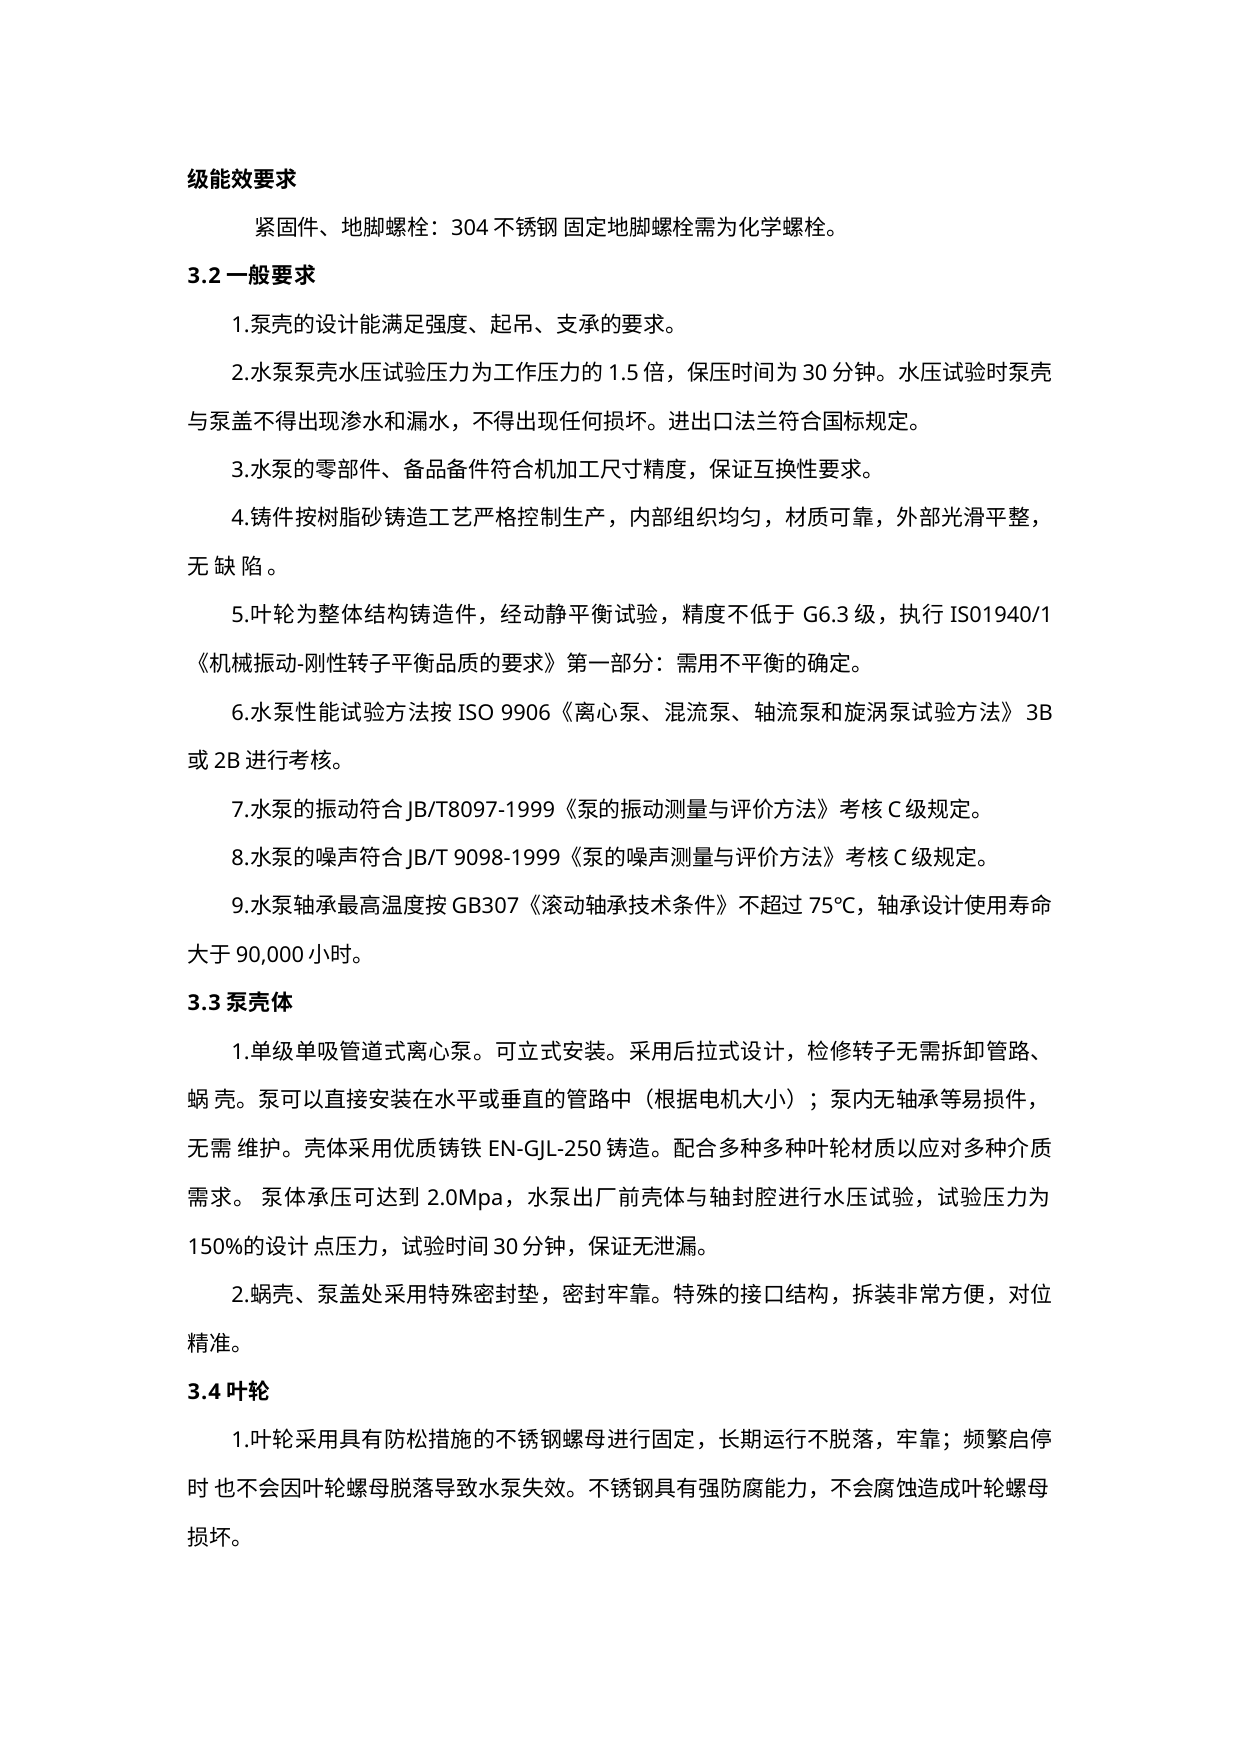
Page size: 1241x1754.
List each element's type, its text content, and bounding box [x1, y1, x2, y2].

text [187, 162, 1053, 194]
text 3.4叶轮 [187, 1374, 1053, 1406]
text 4.铸件按树脂砂铸造工艺严格控制生产，内部组织均匀，材质可靠，外部光滑平整，无 缺 陷 。 [187, 500, 1053, 581]
text 1.叶轮采用具有防松措施的不锈钢螺母进行固定，长期运行不脱落，牢靠；频繁启停时 也不会因叶轮螺母脱落导致水泵失效。不锈钢具有强防腐能力，不会腐蚀造成叶轮螺母损坏。 [187, 1422, 1053, 1552]
text 1.泵壳的设计能满足强度、起吊、支承的要求。 [187, 306, 1053, 339]
text 9.水泵轴承最高温度按GB307《滚动轴承技术条件》不超过75℃，轴承设计使用寿命大于90,000小时。 [187, 888, 1053, 969]
text 1.单级单吸管道式离心泵。可立式安装。采用后拉式设计，检修转子无需拆卸管路、蜗 壳。泵可以直接安装在水平或垂直的管路中（根据电机大小）；泵内无轴承等易损件，无需 维护。壳体采用优质铸铁EN-GJL-250铸造。配合多种多种叶轮材质以应对多种介质需求。 泵体承压可达到2.0Mpa，水泵出厂前壳体与轴封腔进行水压试验，试验压力为150%的设计 点压力，试验时间30分钟，保证无泄漏。 [187, 1033, 1053, 1261]
text 3.水泵的零部件、备品备件符合机加工尺寸精度，保证互换性要求。 [187, 452, 1053, 484]
text 8.水泵的噪声符合JB/T 9098-1999《泵的噪声测量与评价方法》考核C级规定。 [187, 839, 1053, 872]
text 5.叶轮为整体结构铸造件，经动静平衡试验，精度不低于G6.3级，执行IS01940/1《机械振动-刚性转子平衡品质的要求》第一部分：需用不平衡的确定。 [187, 597, 1053, 678]
text 7.水泵的振动符合JB/T8097-1999《泵的振动测量与评价方法》考核C级规定。 [187, 791, 1053, 824]
text 2.水泵泵壳水压试验压力为工作压力的1.5倍，保压时间为30分钟。水压试验时泵壳与泵盖不得出现渗水和漏水，不得出现任何损坏。进出口法兰符合国标规定。 [187, 354, 1053, 436]
text 2.蜗壳、泵盖处采用特殊密封垫，密封牢靠。特殊的接口结构，拆装非常方便，对位精准。 [187, 1277, 1053, 1358]
text 3.2一般要求 [187, 258, 1053, 290]
text 3.3泵壳体 [187, 985, 1053, 1017]
list 紧固件、地脚螺栓：304不锈钢 固定地脚螺栓需为化学螺栓。 [187, 210, 1053, 242]
text 6.水泵性能试验方法按ISO 9906《离心泵、混流泵、轴流泵和旋涡泵试验方法》3B或2B进行考核。 [187, 694, 1053, 775]
